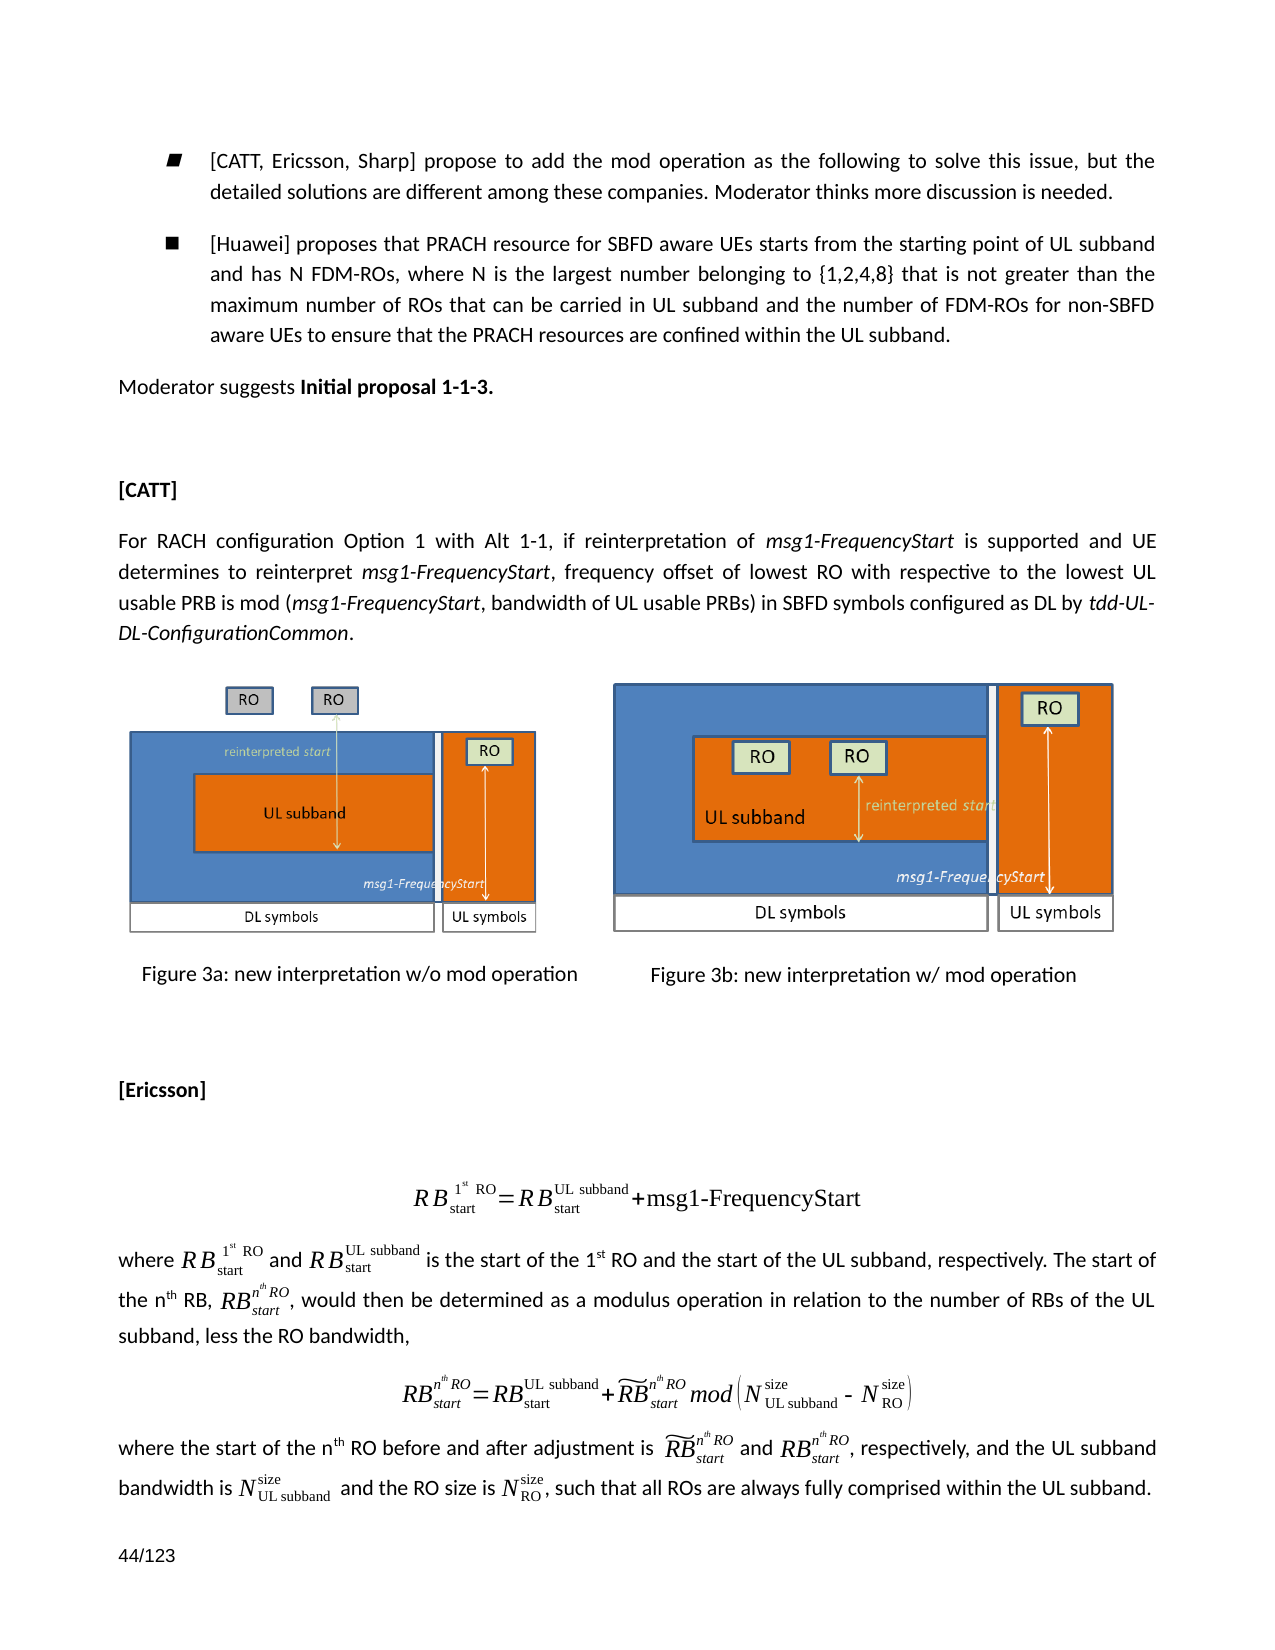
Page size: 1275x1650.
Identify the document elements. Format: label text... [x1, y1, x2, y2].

text [Ericsson] [118, 1076, 1157, 1103]
text For RACH configuration Option 1 with Alt 1-1, if reinterpretation of msg1-FrequencyStart is supported and UE determines to reinterpret msg1-FrequencyStart, frequency offset of lowest RO with respective to the lowest UL usable PRB is mod (msg1-FrequencyStart, bandwidth of UL usable PRBs) in SBFD symbols configured as DL by tdd-UL-DL-ConfigurationCommon. [118, 527, 1157, 646]
list [CATT, Ericsson, Sharp] propose to add the mod operation as the following to solve this issue, but the detailed solutions are different among these companies. Moderator thinks more discussion is needed. [164, 148, 1157, 205]
table_header Figure 3a: new interpretation w/o mod operation [118, 671, 602, 1012]
text Moderator suggests Initial proposal 1-1-3. [118, 373, 1157, 400]
table_header Figure 3b: new interpretation w/ mod operation [602, 671, 1125, 1012]
picture [129, 683, 537, 936]
text where the start of the nth RO before and after adjustment is and , respectively, and the UL subband bandwidth is and the RO size is , such that all ROs are always fully comprised within the UL subband. [118, 1429, 1157, 1505]
list [Huawei] proposes that PRACH resource for SBFD aware UEs starts from the starting point of UL subband and has N FDM-ROs, where N is the largest number belonging to {1,2,4,8} that is not greater than the maximum number of ROs that can be carried in UL subband and the number of FDM-ROs for non-SBFD aware UEs to ensure that the PRACH resources are confined within the UL subband. [164, 230, 1157, 348]
picture [613, 683, 1114, 936]
text [CATT] [118, 476, 1157, 503]
text where and is the start of the 1st RO and the start of the UL subband, respectively. The start of the nth RB, , would then be determined as a modulus operation in relation to the number of RBs of the UL subband, less the RO bandwidth, [118, 1241, 1157, 1349]
